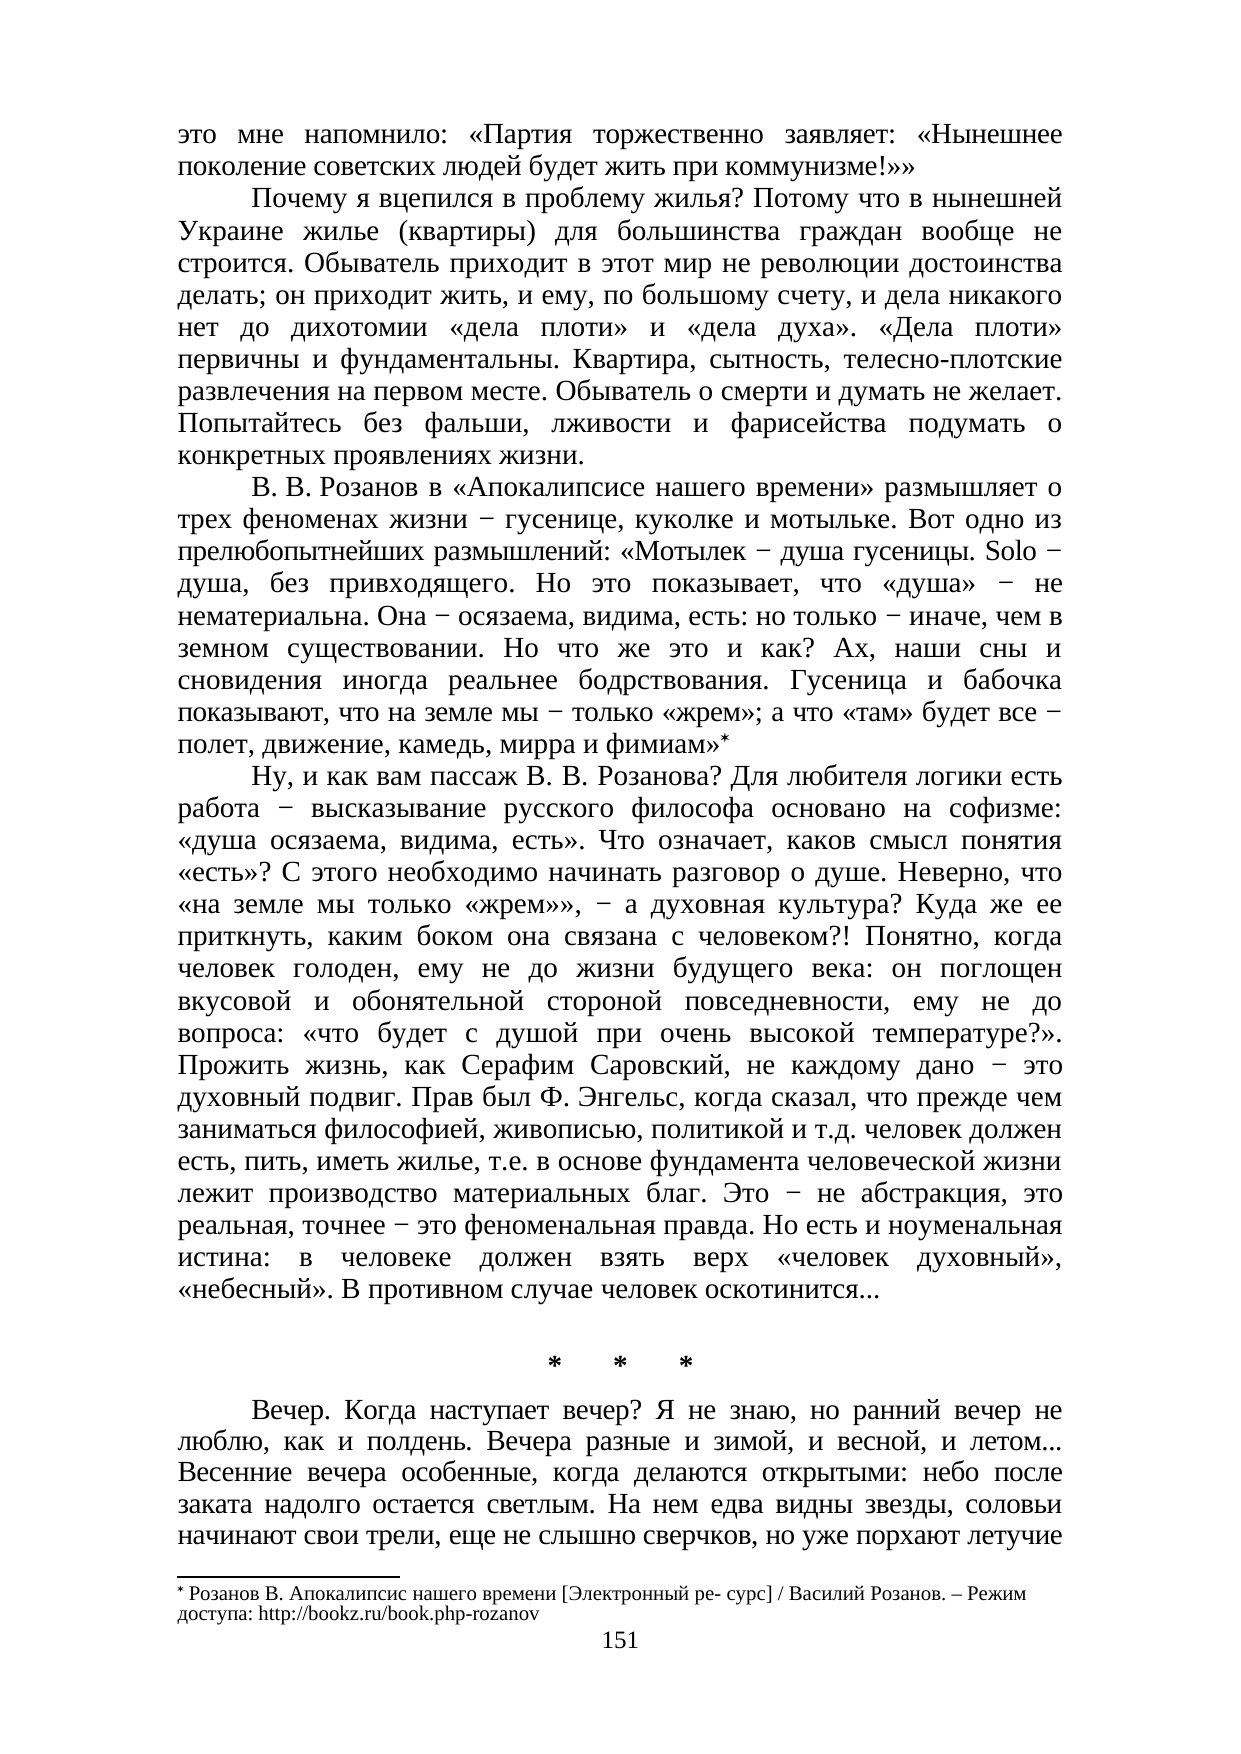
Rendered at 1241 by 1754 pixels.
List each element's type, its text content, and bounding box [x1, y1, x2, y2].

text Почему я вцепился в проблему жилья? Потому что в нынешней Украине жилье (квартиры) для большинства граждан вообще не строится. Обыватель приходит в этот мир не революции достоинства делать; он приходит жить, и ему, по большому счету, и дела никакого нет до дихотомии «дела плоти» и «дела духа». «Дела плоти» первичны и фундаментальны. Квартира, сытность, телесно-плотские развлечения на первом месте. Обыватель о смерти и думать не желает. Попытайтесь без фальши, лживости и фарисейства подумать о конкретных проявлениях жизни. [177, 182, 1063, 471]
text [177, 1394, 1063, 1551]
text * * * [177, 1350, 1063, 1382]
text Ну, и как вам пассаж В. В. Розанова? Для любителя логики есть работа − высказывание русского философа основано на софизме: «душа осязаема, видима, есть». Что означает, каков смысл понятия «есть»? С этого необходимо начинать разговор о душе. Неверно, что «на земле мы только «жрем»», − а духовная культура? Куда же ее приткнуть, каким боком она связана с человеком?! Понятно, когда человек голоден, ему не до жизни будущего века: он поглощен вкусовой и обонятельной стороной повседневности, ему не до вопроса: «что будет с душой при очень высокой температуре?». Прожить жизнь, как Серафим Саровский, не каждому дано − это духовный подвиг. Прав был Ф. Энгельс, когда сказал, что прежде чем заниматься философией, живописью, политикой и т.д. человек должен есть, пить, иметь жилье, т.е. в основе фундамента человеческой жизни лежит производство материальных благ. Это − не абстракция, это реальная, точнее − это феноменальная правда. Но есть и ноуменальная истина: в человеке должен взять верх «человек духовный», «небесный». В противном случае человек оскотинится... [177, 760, 1063, 1305]
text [177, 118, 1063, 182]
text В. В. Розанов в «Апокалипсисе нашего времени» размышляет о трех феноменах жизни − гусенице, куколке и мотыльке. Вот одно из прелюбопытнейших размышлений: «Мотылек − душа гусеницы. Solo − душа, без привходящего. Но это показывает, что «душа» − не нематериальна. Она − осязаема, видима, есть: но только − иначе, чем в земном существовании. Но что же это и как? Ах, наши сны и сновидения иногда реальнее бодрствования. Гусеница и бабочка показывают, что на земле мы − только «жрем»; а что «там» будет все − полет, движение, камедь, мирра и фимиам» [177, 471, 1063, 760]
